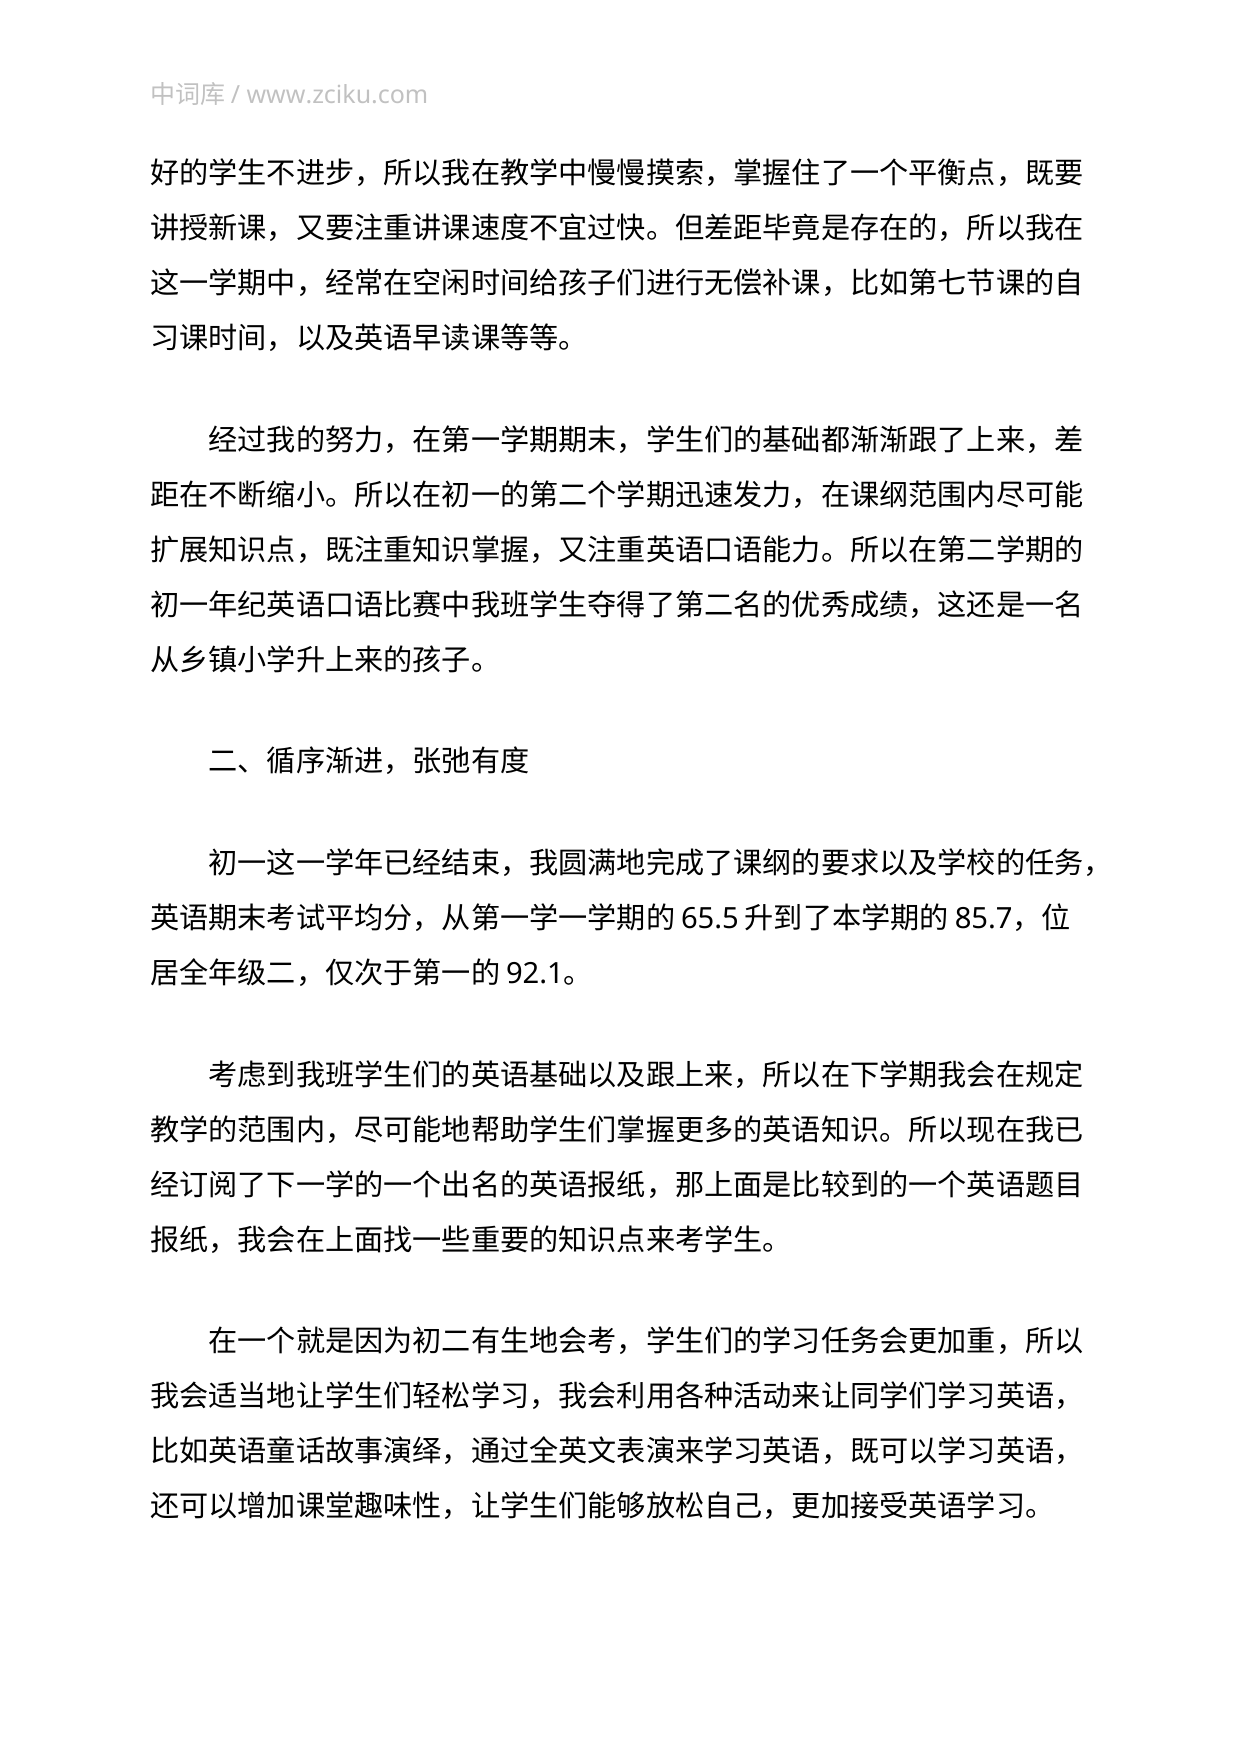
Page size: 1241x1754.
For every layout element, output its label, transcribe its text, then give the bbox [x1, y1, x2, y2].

text 在一个就是因为初二有生地会考，学生们的学习任务会更加重，所以我会适当地让学生们轻松学习，我会利用各种活动来让同学们学习英语，比如英语童话故事演绎，通过全英文表演来学习英语，既可以学习英语，还可以增加课堂趣味性，让学生们能够放松自己，更加接受英语学习。 [150, 1318, 1090, 1525]
text 二、循序渐进，张弛有度 [150, 738, 1090, 780]
text 初一这一学年已经结束，我圆满地完成了课纲的要求以及学校的任务，英语期末考试平均分，从第一学一学期的65.5升到了本学期的85.7，位居全年级二，仅次于第一的92.1。 [150, 839, 1090, 992]
text 经过我的努力，在第一学期期末，学生们的基础都渐渐跟了上来，差距在不断缩小。所以在初一的第二个学期迅速发力，在课纲范围内尽可能扩展知识点，既注重知识掌握，又注重英语口语能力。所以在第二学期的初一年纪英语口语比赛中我班学生夺得了第二名的优秀成绩，这还是一名从乡镇小学升上来的孩子。 [150, 416, 1090, 678]
text 考虑到我班学生们的英语基础以及跟上来，所以在下学期我会在规定教学的范围内，尽可能地帮助学生们掌握更多的英语知识。所以现在我已经订阅了下一学的一个出名的英语报纸，那上面是比较到的一个英语题目报纸，我会在上面找一些重要的知识点来考学生。 [150, 1051, 1090, 1258]
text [150, 150, 1090, 357]
